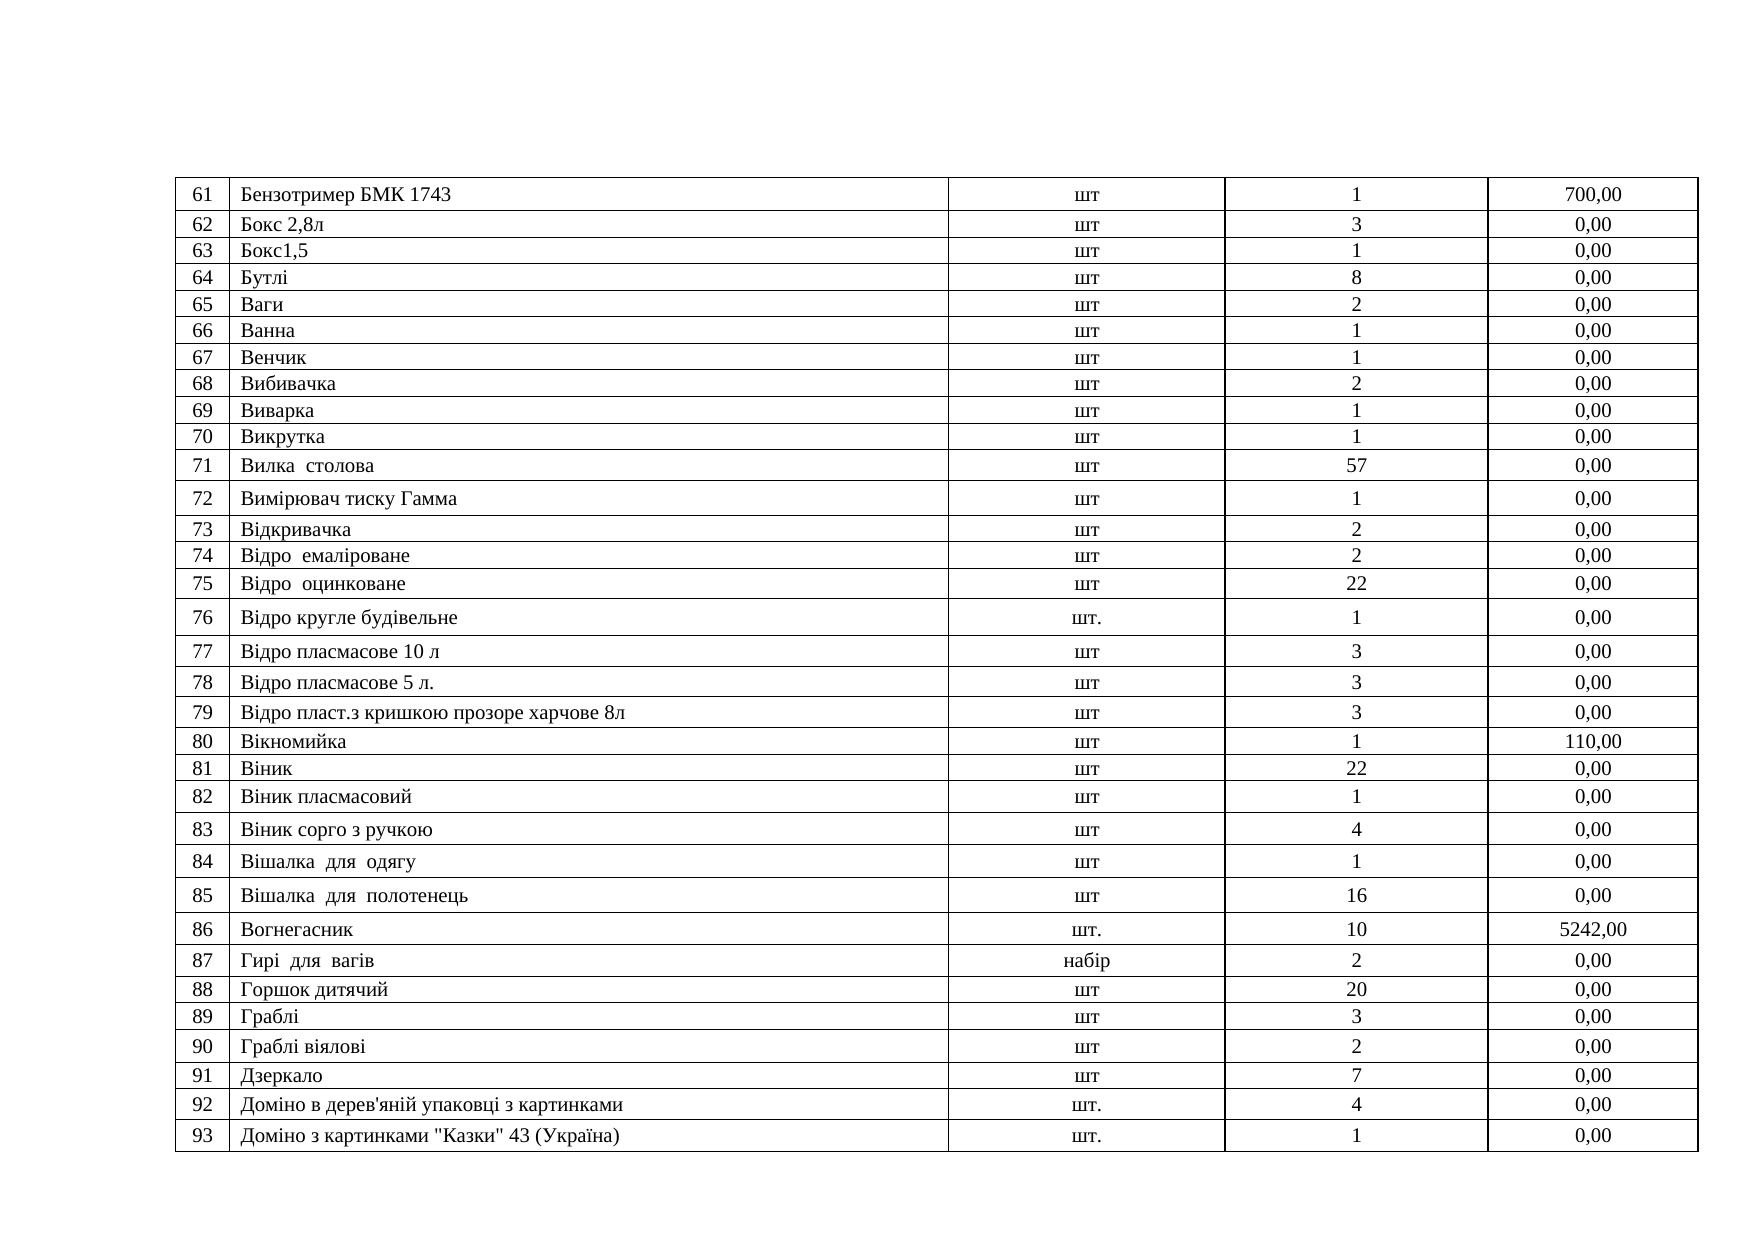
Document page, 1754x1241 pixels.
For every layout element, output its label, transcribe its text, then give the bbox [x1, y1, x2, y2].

table_cell 22 [1226, 755, 1487, 780]
table_cell 85 [176, 878, 229, 912]
table_cell 75 [176, 569, 229, 597]
table_cell 3 [1226, 211, 1487, 237]
table_cell шт. [949, 599, 1224, 635]
table_cell шт [949, 1030, 1224, 1062]
table_cell 57 [1226, 450, 1487, 480]
table_cell 22 [1226, 569, 1487, 597]
table_cell Граблі віялові [230, 1030, 948, 1062]
table_cell Відро пласт.з кришкою прозоре харчове 8л [230, 697, 948, 727]
table_cell Вікномийка [230, 728, 948, 754]
table_cell шт [949, 370, 1224, 396]
table_cell шт [949, 697, 1224, 727]
table_cell 90 [176, 1030, 229, 1062]
table_cell шт [949, 397, 1224, 422]
table_cell 2 [1226, 291, 1487, 316]
table_cell шт [949, 667, 1224, 696]
table_cell 1 [1226, 317, 1487, 343]
table_cell 77 [176, 636, 229, 666]
table_cell шт [949, 424, 1224, 449]
table_cell 0,00 [1489, 813, 1697, 844]
table_cell шт [949, 781, 1224, 812]
table_cell 0,00 [1489, 667, 1697, 696]
table_cell 110,00 [1489, 728, 1697, 754]
table_cell 64 [176, 264, 229, 290]
table_cell шт [949, 481, 1224, 515]
table_cell шт [949, 542, 1224, 568]
table_cell 84 [176, 845, 229, 877]
table_cell 1 [1226, 178, 1487, 210]
table_cell Горшок дитячий [230, 977, 948, 1002]
table_cell 0,00 [1489, 1089, 1697, 1119]
table_cell Відро пласмасове 5 л. [230, 667, 948, 696]
table_cell Відро емаліроване [230, 542, 948, 568]
table_cell 0,00 [1489, 317, 1697, 343]
table_cell Відро пласмасове 10 л [230, 636, 948, 666]
table_cell 74 [176, 542, 229, 568]
table_cell шт [949, 636, 1224, 666]
table_cell 0,00 [1489, 450, 1697, 480]
table_cell 76 [176, 599, 229, 635]
table_cell 65 [176, 291, 229, 316]
table_cell 1 [1226, 845, 1487, 877]
table_cell 7 [1226, 1063, 1487, 1088]
table_cell 2 [1226, 370, 1487, 396]
table_cell Вішалка для одягу [230, 845, 948, 877]
table_cell 0,00 [1489, 481, 1697, 515]
table_cell Дзеркало [230, 1063, 948, 1088]
table_cell 0,00 [1489, 370, 1697, 396]
table_cell 86 [176, 913, 229, 944]
table_cell 0,00 [1489, 264, 1697, 290]
table_cell шт [949, 878, 1224, 912]
table_cell 0,00 [1489, 1003, 1697, 1029]
table_cell 1 [1226, 424, 1487, 449]
table_cell Віник пласмасовий [230, 781, 948, 812]
table_cell Граблі [230, 1003, 948, 1029]
table_cell 61 [176, 178, 229, 210]
table_cell шт [949, 1063, 1224, 1088]
table_cell 20 [1226, 977, 1487, 1002]
table_cell шт [949, 755, 1224, 780]
table_cell 91 [176, 1063, 229, 1088]
table_cell 62 [176, 211, 229, 237]
table_cell Бокс1,5 [230, 238, 948, 263]
table_cell Венчик [230, 344, 948, 369]
table_cell 1 [1226, 481, 1487, 515]
table_cell 92 [176, 1089, 229, 1119]
table_cell 0,00 [1489, 755, 1697, 780]
table_cell 0,00 [1489, 1030, 1697, 1062]
table_cell 2 [1226, 945, 1487, 976]
table_cell 1 [1226, 238, 1487, 263]
table_cell 0,00 [1489, 424, 1697, 449]
table_cell 4 [1226, 813, 1487, 844]
table_cell 80 [176, 728, 229, 754]
table_cell 3 [1226, 636, 1487, 666]
table_cell Доміно в дерев'яній упаковці з картинками [230, 1089, 948, 1119]
table_cell шт [949, 728, 1224, 754]
table_cell шт [949, 291, 1224, 316]
table_cell шт [949, 317, 1224, 343]
table_cell 66 [176, 317, 229, 343]
table_cell шт [949, 977, 1224, 1002]
table_cell 0,00 [1489, 878, 1697, 912]
table_cell 0,00 [1489, 977, 1697, 1002]
table_cell шт. [949, 913, 1224, 944]
table_cell шт [949, 238, 1224, 263]
table_cell шт [949, 845, 1224, 877]
table_cell Ваги [230, 291, 362, 316]
table_cell шт. [949, 1089, 1224, 1119]
table_cell 67 [176, 344, 229, 369]
table_cell 2 [1226, 542, 1487, 568]
table_cell 0,00 [1489, 636, 1697, 666]
table_cell 0,00 [1489, 945, 1697, 976]
table_cell 0,00 [1489, 1120, 1697, 1151]
table_cell 72 [176, 481, 229, 515]
table_cell 73 [176, 516, 229, 541]
table_cell шт [949, 813, 1224, 844]
table_cell 3 [1226, 667, 1487, 696]
table_cell 89 [176, 1003, 229, 1029]
table_cell 2 [1226, 516, 1487, 541]
table_cell 1 [1226, 728, 1487, 754]
table_cell Віник сорго з ручкою [230, 813, 948, 844]
table_cell Віник [230, 755, 948, 780]
table_cell 70 [176, 424, 229, 449]
table_cell шт [949, 1003, 1224, 1029]
table_cell 63 [176, 238, 229, 263]
table_cell 81 [176, 755, 229, 780]
table_cell 0,00 [1489, 238, 1697, 263]
table_cell 0,00 [1489, 697, 1697, 727]
table_cell 8 [1226, 264, 1487, 290]
table_cell 0,00 [1489, 516, 1697, 541]
table_cell 0,00 [1489, 599, 1697, 635]
table_cell 0,00 [1489, 211, 1697, 237]
table_cell шт [949, 178, 1224, 210]
table_cell 0,00 [1489, 344, 1697, 369]
table_cell 1 [1226, 781, 1487, 812]
table_cell 0,00 [1489, 781, 1697, 812]
table_cell 16 [1226, 878, 1487, 912]
table_cell 1 [1226, 599, 1487, 635]
table_cell [362, 291, 748, 316]
table_cell Виварка [230, 397, 948, 422]
table_cell Ванна [230, 317, 948, 343]
table_cell шт [949, 516, 1224, 541]
table_cell Доміно з картинками "Казки" 43 (Україна) [230, 1120, 948, 1151]
table_cell 3 [1226, 1003, 1487, 1029]
table_cell 83 [176, 813, 229, 844]
table_cell 5242,00 [1489, 913, 1697, 944]
table_cell Гирі для вагів [230, 945, 948, 976]
table_cell шт [949, 344, 1224, 369]
table_cell Вибивачка [230, 370, 948, 396]
table_cell 79 [176, 697, 229, 727]
table_cell Викрутка [230, 424, 948, 449]
table_cell Вимірювач тиску Гамма [230, 481, 948, 515]
table_cell набір [949, 945, 1224, 976]
table_cell Відро оцинковане [230, 569, 948, 597]
table_cell шт. [949, 1120, 1224, 1151]
table_cell 0,00 [1489, 542, 1697, 568]
table_cell 71 [176, 450, 229, 480]
table_cell Відкривачка [230, 516, 948, 541]
table_cell шт [949, 569, 1224, 597]
table_cell 93 [176, 1120, 229, 1151]
table_cell [749, 291, 812, 316]
table_cell Бутлі [230, 264, 948, 290]
table_cell 69 [176, 397, 229, 422]
table_cell 82 [176, 781, 229, 812]
table_cell [813, 291, 948, 316]
table_cell 10 [1226, 913, 1487, 944]
table_cell Бокс 2,8л [230, 211, 948, 237]
table_cell 87 [176, 945, 229, 976]
table_cell Вогнегасник [230, 913, 948, 944]
table_cell 1 [1226, 397, 1487, 422]
table_cell Відро кругле будівельне [230, 599, 948, 635]
table_cell 3 [1226, 697, 1487, 727]
table_cell Бензотример БМК 1743 [230, 178, 948, 210]
table_cell шт [949, 264, 1224, 290]
table_cell 68 [176, 370, 229, 396]
table_cell 1 [1226, 1120, 1487, 1151]
table_cell шт [949, 211, 1224, 237]
table_cell 4 [1226, 1089, 1487, 1119]
table_cell 1 [1226, 344, 1487, 369]
table_cell 0,00 [1489, 291, 1697, 316]
table_cell Вилка столова [230, 450, 948, 480]
table_cell 78 [176, 667, 229, 696]
table_cell Вішалка для полотенець [230, 878, 948, 912]
table_cell шт [949, 450, 1224, 480]
table_cell 2 [1226, 1030, 1487, 1062]
table_cell 0,00 [1489, 397, 1697, 422]
table_cell 88 [176, 977, 229, 1002]
table_cell 0,00 [1489, 845, 1697, 877]
table_cell 0,00 [1489, 569, 1697, 597]
table_cell 0,00 [1489, 1063, 1697, 1088]
table_cell 700,00 [1489, 178, 1697, 210]
